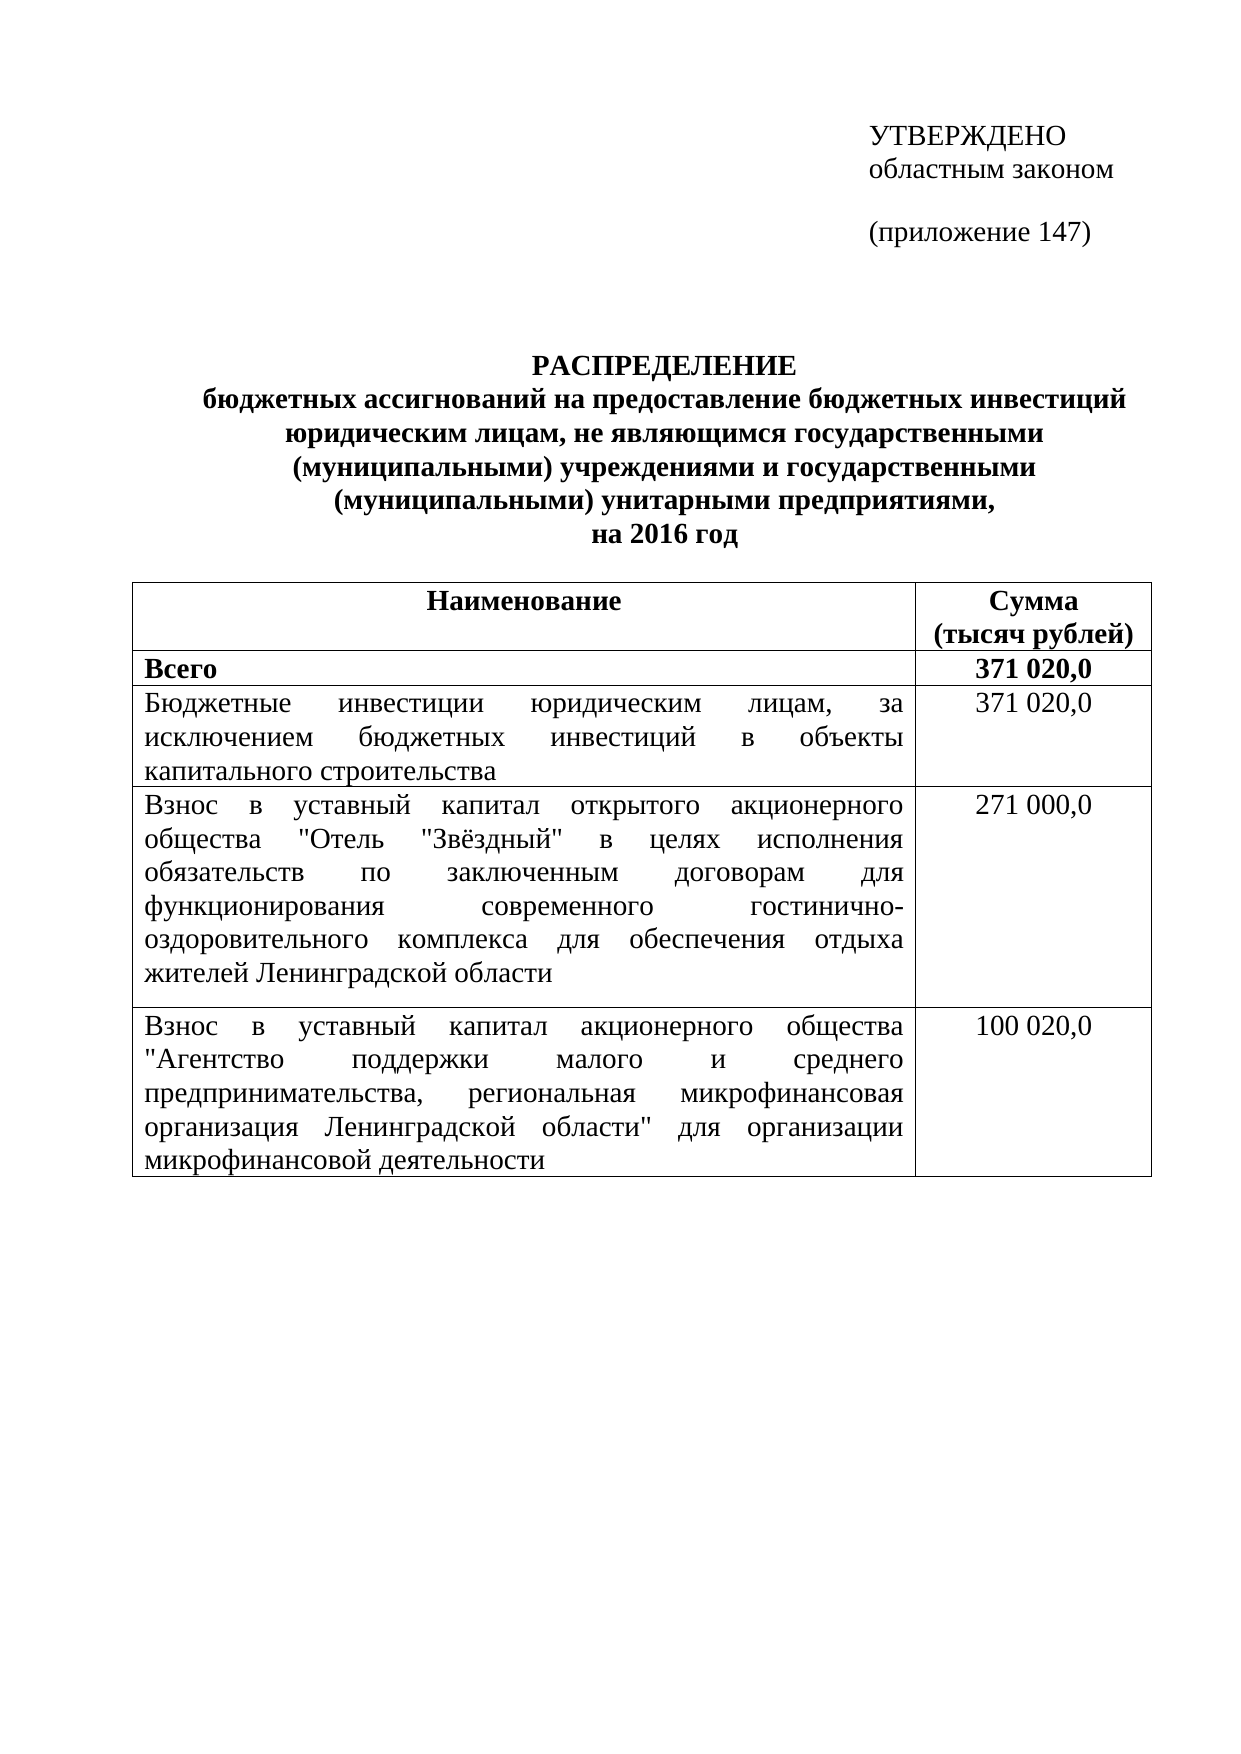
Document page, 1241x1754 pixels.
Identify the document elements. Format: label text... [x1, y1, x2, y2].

text РАСПРЕДЕЛЕНИЕ [177, 348, 1152, 382]
table_cell 100 020,0 [916, 1008, 1151, 1176]
text УТВЕРЖДЕНО [812, 118, 1152, 152]
table_cell Всего [133, 651, 915, 684]
text (приложение 147) [812, 214, 1152, 247]
table_header Сумма (тысяч рублей) [916, 583, 1151, 650]
table_cell Взнос в уставный капитал открытого акционерного общества "Отель "Звёздный" в целях исполнения обязательств по заключенным договорам для функционирования современного гостинично-оздоровительного комплекса для обеспечения отдыха жителей Ленинградской области [133, 787, 915, 1007]
text бюджетных ассигнований на предоставление бюджетных инвестиций юридическим лицам, не являющимся государственными (муниципальными) учреждениями и государственными (муниципальными) унитарными предприятиями, [177, 382, 1152, 516]
table_cell 371 020,0 [916, 686, 1151, 786]
text на 2016 год [177, 516, 1152, 549]
table_cell Взнос в уставный капитал акционерного общества "Агентство поддержки малого и среднего предпринимательства, региональная микрофинансовая организация Ленинградской области" для организации микрофинансовой деятельности [133, 1008, 915, 1176]
table_cell Бюджетные инвестиции юридическим лицам, за исключением бюджетных инвестиций в объекты капитального строительства [133, 686, 915, 786]
table_cell 371 020,0 [916, 651, 1151, 684]
table_cell 271 000,0 [916, 787, 1151, 1007]
table_header Наименование [133, 583, 915, 650]
text областным законом [812, 152, 1152, 185]
